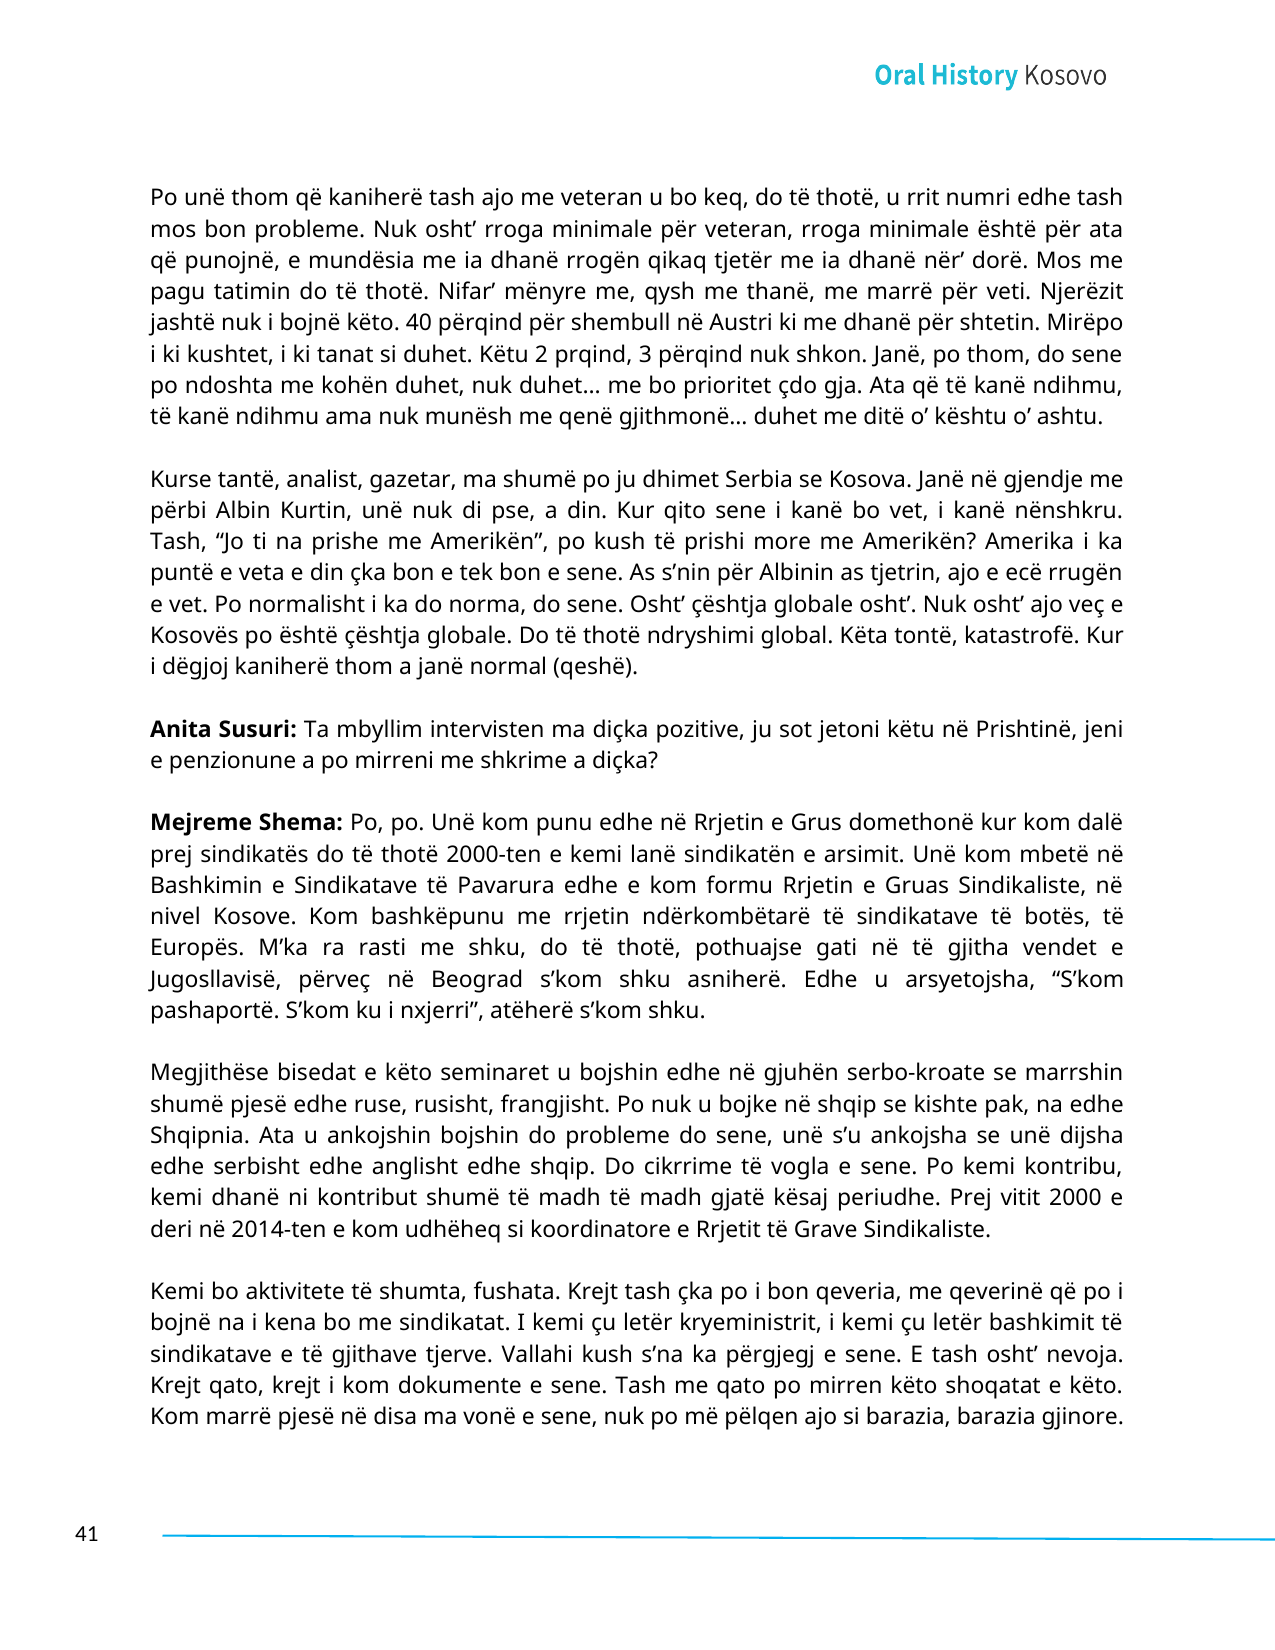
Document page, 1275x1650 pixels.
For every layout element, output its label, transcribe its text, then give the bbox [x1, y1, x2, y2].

text Megjithëse bisedat e këto seminaret u bojshin edhe në gjuhën serbo-kroate se marrshin shumë pjesë edhe ruse, rusisht, frangjisht. Po nuk u bojke në shqip se kishte pak, na edhe Shqipnia. Ata u ankojshin bojshin do probleme do sene, unë s’u ankojsha se unë dijsha edhe serbisht edhe anglisht edhe shqip. Do cikrrime të vogla e sene. Po kemi kontribu, kemi dhanë ni kontribut shumë të madh të madh gjatë kësaj periudhe. Prej vitit 2000 e deri në 2014-ten e kom udhëheq si koordinatore e Rrjetit të Grave Sindikaliste. [150, 1056, 1125, 1244]
text Kemi bo aktivitete të shumta, fushata. Krejt tash çka po i bon qeveria, me qeverinë që po i bojnë na i kena bo me sindikatat. I kemi çu letër kryeministrit, i kemi çu letër bashkimit të sindikatave e të gjithave tjerve. Vallahi kush s’na ka përgjegj e sene. E tash osht’ nevoja. Krejt qato, krejt i kom dokumente e sene. Tash me qato po mirren këto shoqatat e këto. Kom marrë pjesë në disa ma vonë e sene, nuk po më pëlqen ajo si barazia, barazia gjinore. [150, 1275, 1125, 1431]
picture [874, 60, 1107, 96]
text Mejreme Shema: Po, po. Unë kom punu edhe në Rrjetin e Grus domethonë kur kom dalë prej sindikatës do të thotë 2000-ten e kemi lanë sindikatën e arsimit. Unë kom mbetë në Bashkimin e Sindikatave të Pavarura edhe e kom formu Rrjetin e Gruas Sindikaliste, në nivel Kosove. Kom bashkëpunu me rrjetin ndërkombëtarë të sindikatave të botës, të Europës. M’ka ra rasti me shku, do të thotë, pothuajse gati në të gjitha vendet e Jugosllavisë, përveç në Beograd s’kom shku asniherë. Edhe u arsyetojsha, “S’kom pashaportë. S’kom ku i nxjerri”, atëherë s’kom shku. [150, 806, 1125, 1025]
text Anita Susuri: Ta mbyllim intervisten ma diçka pozitive, ju sot jetoni këtu në Prishtinë, jeni e penzionune a po mirreni me shkrime a diçka? [150, 712, 1125, 775]
text Kurse tantë, analist, gazetar, ma shumë po ju dhimet Serbia se Kosova. Janë në gjendje me përbi Albin Kurtin, unë nuk di pse, a din. Kur qito sene i kanë bo vet, i kanë nënshkru. Tash, “Jo ti na prishe me Amerikën”, po kush të prishi more me Amerikën? Amerika i ka puntë e veta e din çka bon e tek bon e sene. As s’nin për Albinin as tjetrin, ajo e ecë rrugën e vet. Po normalisht i ka do norma, do sene. Osht’ çështja globale osht’. Nuk osht’ ajo veç e Kosovës po është çështja globale. Do të thotë ndryshimi global. Këta tontë, katastrofë. Kur i dëgjoj kaniherë thom a janë normal (qeshë). [150, 462, 1125, 681]
text Po unë thom që kaniherë tash ajo me veteran u bo keq, do të thotë, u rrit numri edhe tash mos bon probleme. Nuk osht’ rroga minimale për veteran, rroga minimale është për ata që punojnë, e mundësia me ia dhanë rrogën qikaq tjetër me ia dhanë nër’ dorë. Mos me pagu tatimin do të thotë. Nifar’ mënyre me, qysh me thanë, me marrë për veti. Njerëzit jashtë nuk i bojnë këto. 40 përqind për shembull në Austri ki me dhanë për shtetin. Mirëpo i ki kushtet, i ki tanat si duhet. Këtu 2 prqind, 3 përqind nuk shkon. Janë, po thom, do sene po ndoshta me kohën duhet, nuk duhet… me bo prioritet çdo gja. Ata që të kanë ndihmu, të kanë ndihmu ama nuk munësh me qenë gjithmonë… duhet me ditë o’ kështu o’ ashtu. [150, 181, 1125, 431]
